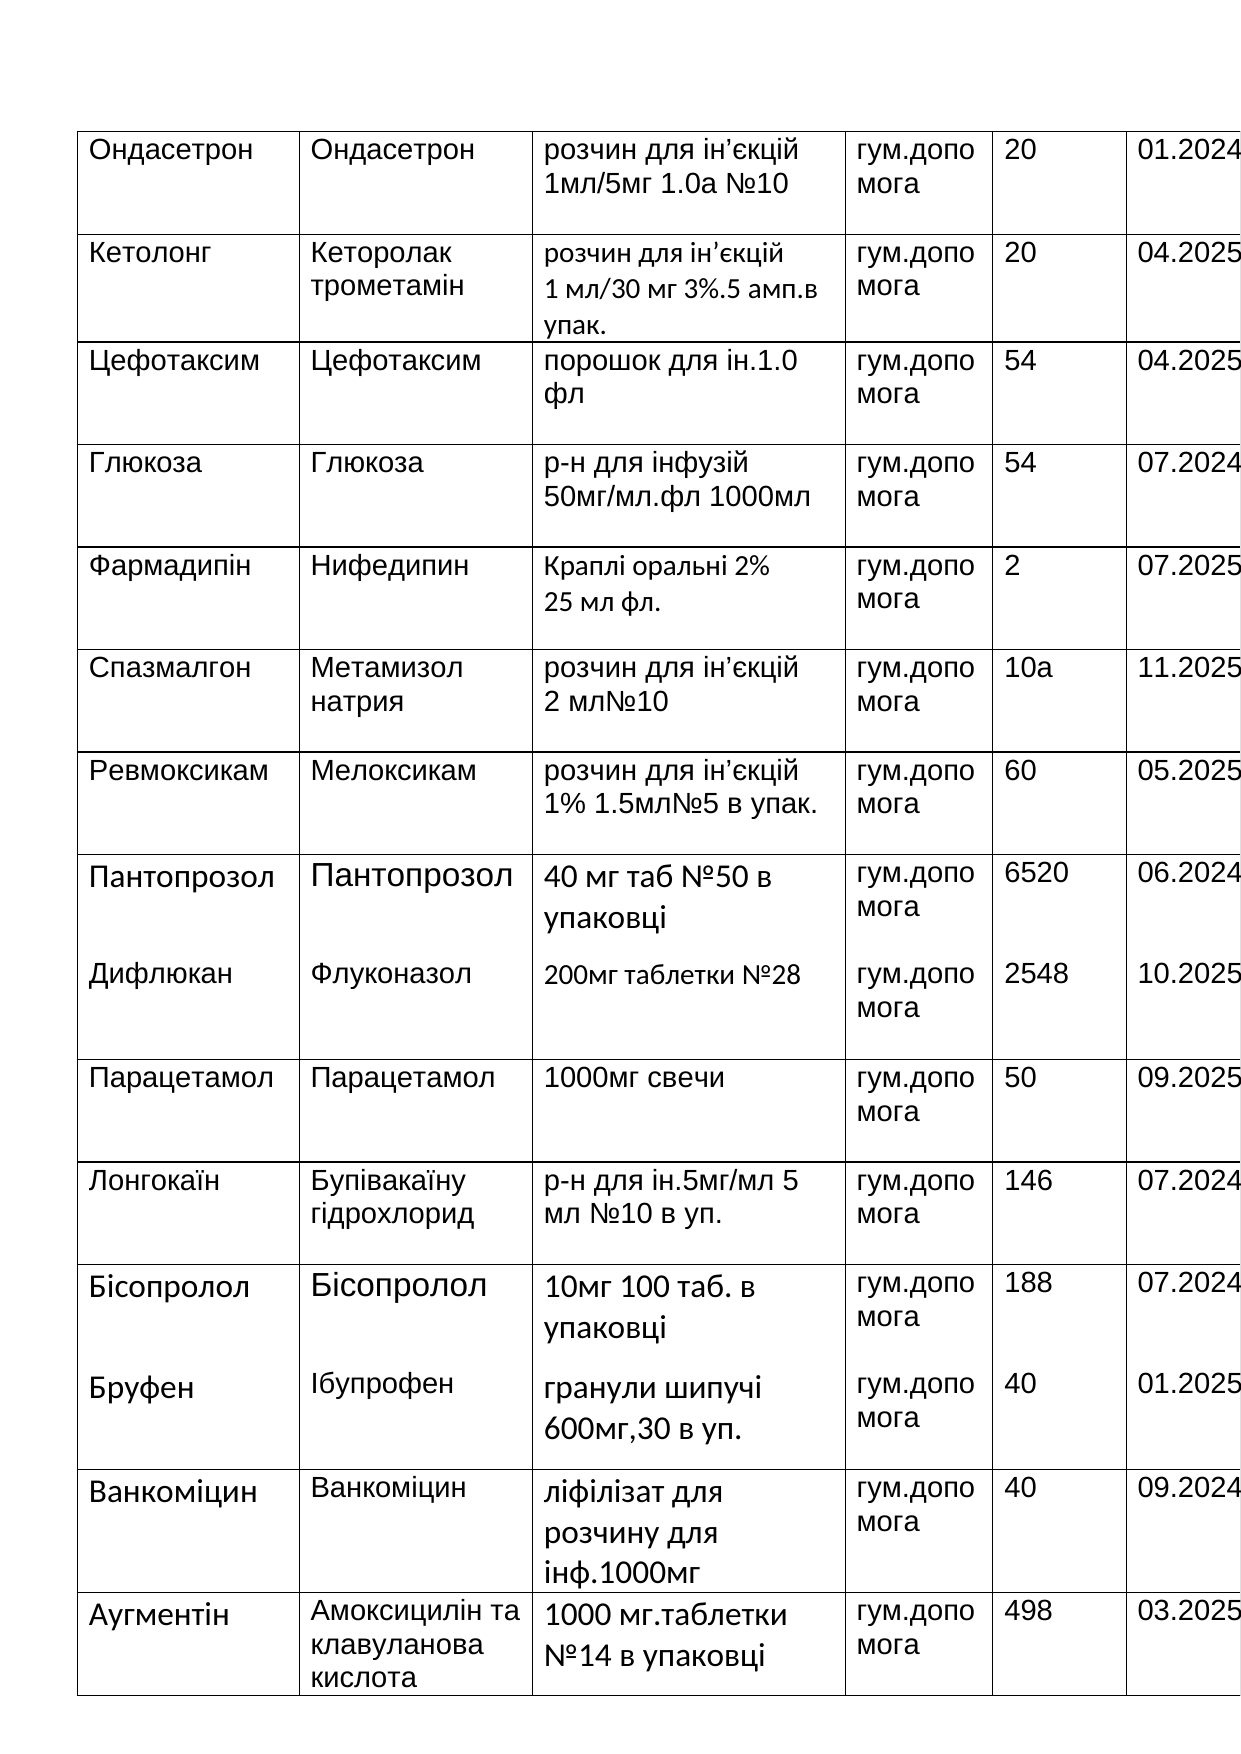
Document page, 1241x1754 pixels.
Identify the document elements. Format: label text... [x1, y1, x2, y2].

table_cell гум.допомога [846, 1593, 992, 1695]
table_cell гум.допомога [846, 445, 992, 546]
table_cell Лонгокаїн [78, 1163, 299, 1264]
table_cell 10мг 100 таб. в упаковці [533, 1265, 845, 1366]
table_cell гум.допомога [846, 1265, 992, 1366]
table_cell 07.2024 [1127, 445, 1240, 546]
table_cell гум.допомога [846, 956, 992, 1059]
table_cell Ревмоксикам [78, 753, 299, 854]
table_cell Флуконазол [300, 956, 532, 1059]
table_cell порошок для ін.1.0 фл [533, 343, 845, 444]
table_cell 188 [993, 1265, 1126, 1366]
table_cell 04.2025 [1127, 235, 1240, 341]
table_cell 05.2025 [1127, 753, 1240, 854]
table_cell гум.допомога [846, 1470, 992, 1592]
table_cell 50 [993, 1060, 1126, 1161]
table_cell Парацетамол [300, 1060, 532, 1161]
table_cell Глюкоза [300, 445, 532, 546]
table_cell 20 [993, 132, 1126, 233]
table_cell 07.2024 [1127, 1265, 1240, 1366]
table_cell розчин для ін’єкцій 1 мл/30 мг 3%.5 амп.в упак. [533, 235, 845, 341]
table_cell гранули шипучі 600мг,30 в уп. [533, 1366, 845, 1469]
table_cell 498 [993, 1593, 1126, 1695]
table_cell Ванкоміцин [300, 1470, 532, 1592]
table_cell гум.допомога [846, 1163, 992, 1264]
table_cell гум.допомога [846, 855, 992, 956]
table_cell р-н для ін.5мг/мл 5 мл №10 в уп. [533, 1163, 845, 1264]
table_cell 07.2025 [1127, 548, 1240, 649]
table_cell Ібупрофен [300, 1366, 532, 1469]
table_cell Кетолонг [78, 235, 299, 341]
table_cell гум.допомога [846, 343, 992, 444]
table_cell Бруфен [78, 1366, 299, 1469]
table_cell 40 [993, 1470, 1126, 1592]
table_cell Ванкоміцин [78, 1470, 299, 1592]
table_cell 1000 мг.таблетки №14 в упаковці [533, 1593, 845, 1695]
table_cell 2548 [993, 956, 1126, 1059]
table_cell Глюкоза [78, 445, 299, 546]
table_cell Мелоксикам [300, 753, 532, 854]
table_cell гум.допомога [846, 1060, 992, 1161]
table_cell гум.допомога [846, 1366, 992, 1469]
table_cell 20 [993, 235, 1126, 341]
table_cell 10.2025 [1127, 956, 1240, 1059]
table_cell 03.2025 [1127, 1593, 1240, 1695]
table_cell 40 [993, 1366, 1126, 1469]
table_cell Цефотаксим [300, 343, 532, 444]
table_cell 2 [993, 548, 1126, 649]
table_cell 01.2024 [1127, 132, 1240, 233]
table_cell 54 [993, 343, 1126, 444]
table_cell 6520 [993, 855, 1126, 956]
table_cell ліфілізат для розчину для інф.1000мг [533, 1470, 845, 1592]
table_cell 06.2024 [1127, 855, 1240, 956]
table_cell Ондасетрон [300, 132, 532, 233]
table_cell Краплі оральні 2% 25 мл фл. [533, 548, 845, 649]
table_cell Парацетамол [78, 1060, 299, 1161]
table_cell Ондасетрон [78, 132, 299, 233]
table_cell 09.2024 [1127, 1470, 1240, 1592]
table_cell Пантопрозол [300, 855, 532, 956]
table_cell Цефотаксим [78, 343, 299, 444]
table_cell 54 [993, 445, 1126, 546]
table_cell Спазмалгон [78, 650, 299, 751]
table_cell Бісопролол [78, 1265, 299, 1366]
table_cell Нифедипин [300, 548, 532, 649]
table_cell 11.2025 [1127, 650, 1240, 751]
table_cell Метамизол натрия [300, 650, 532, 751]
table_cell гум.допомога [846, 235, 992, 341]
table_cell 146 [993, 1163, 1126, 1264]
table_cell 09.2025 [1127, 1060, 1240, 1161]
table_cell Бупівакаїну гідрохлорид [300, 1163, 532, 1264]
table_cell 07.2024 [1127, 1163, 1240, 1264]
table_cell 04.2025 [1127, 343, 1240, 444]
table_cell гум.допомога [846, 132, 992, 233]
table_cell розчин для ін’єкцій 1% 1.5мл№5 в упак. [533, 753, 845, 854]
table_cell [300, 1593, 532, 1695]
table_cell розчин для ін’єкцій 2 мл№10 [533, 650, 845, 751]
table_cell Фармадипін [78, 548, 299, 649]
table_cell Дифлюкан [78, 956, 299, 1059]
table_cell Бісопролол [300, 1265, 532, 1366]
table_cell гум.допомога [846, 548, 992, 649]
table_cell 10а [993, 650, 1126, 751]
table_cell 01.2025 [1127, 1366, 1240, 1469]
table_cell 1000мг свечи [533, 1060, 845, 1161]
table_cell Кеторолак трометамін [300, 235, 532, 341]
table_cell гум.допомога [846, 753, 992, 854]
table_cell Аугментін [78, 1593, 299, 1695]
table_cell гум.допомога [846, 650, 992, 751]
table_cell р-н для інфузій 50мг/мл.фл 1000мл [533, 445, 845, 546]
table_cell 60 [993, 753, 1126, 854]
table_cell Пантопрозол [78, 855, 299, 956]
table_cell розчин для ін’єкцій 1мл/5мг 1.0а №10 [533, 132, 845, 233]
table_cell 40 мг таб №50 в упаковці [533, 855, 845, 956]
table_cell 200мг таблетки №28 [533, 956, 845, 1059]
